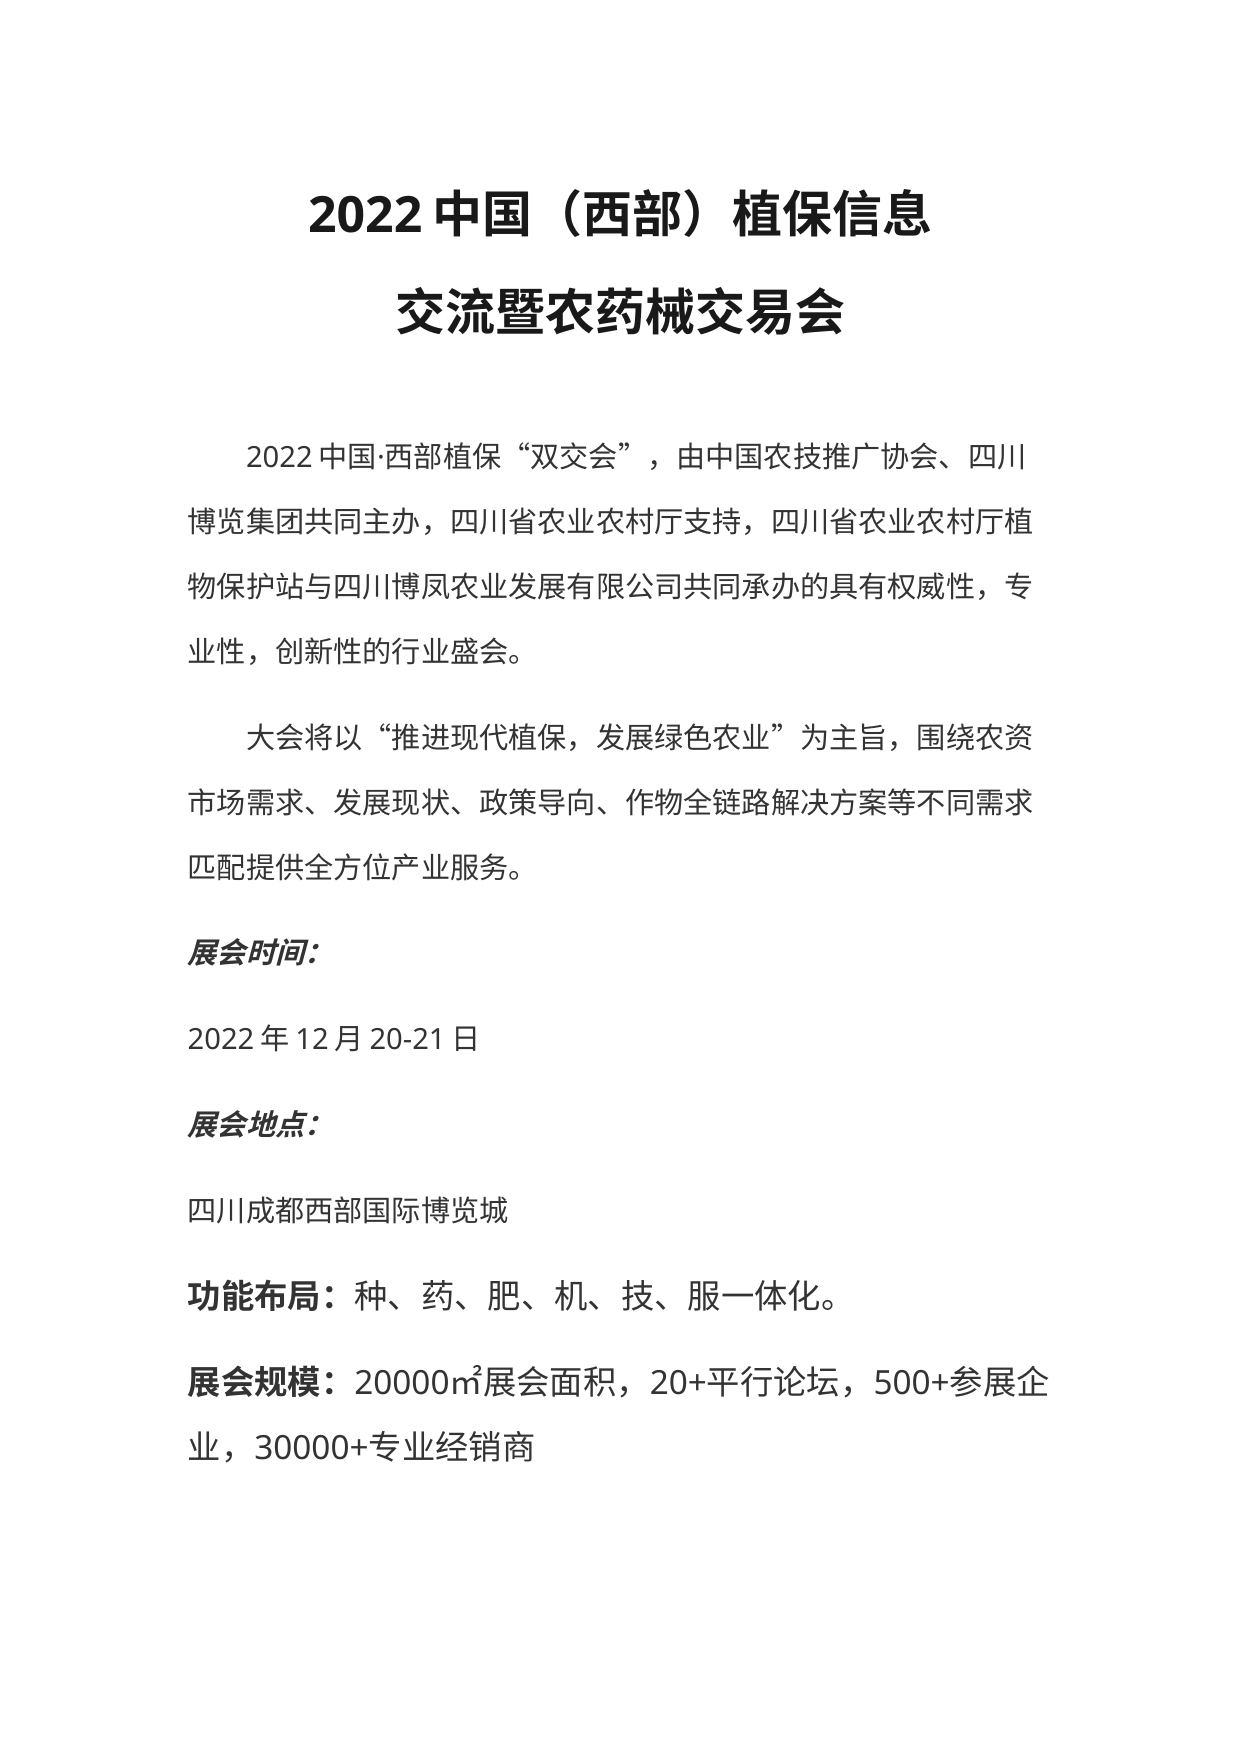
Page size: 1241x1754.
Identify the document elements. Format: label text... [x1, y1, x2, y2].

text 交流暨农药械交易会 [187, 259, 1053, 357]
text 展会规模：20000㎡展会面积，20+平行论坛，500+参展企业，30000+专业经销商 [187, 1348, 1053, 1478]
text 四川成都西部国际博览城 [187, 1176, 1053, 1241]
text 展会地点： [187, 1090, 1053, 1155]
text 大会将以“推进现代植保，发展绿色农业”为主旨，围绕农资市场需求、发展现状、政策导向、作物全链路解决方案等不同需求匹配提供全方位产业服务。 [187, 703, 1053, 898]
text 功能布局：种、药、肥、机、技、服一体化。 [187, 1262, 1053, 1327]
text 展会时间： [187, 919, 1053, 984]
text 2022中国（西部）植保信息 [187, 162, 1053, 259]
text 2022中国·西部植保“双交会”，由中国农技推广协会、四川博览集团共同主办，四川省农业农村厅支持，四川省农业农村厅植物保护站与四川博凤农业发展有限公司共同承办的具有权威性，专业性，创新性的行业盛会。 [187, 422, 1053, 682]
text 2022年12月20-21日 [187, 1004, 1053, 1069]
